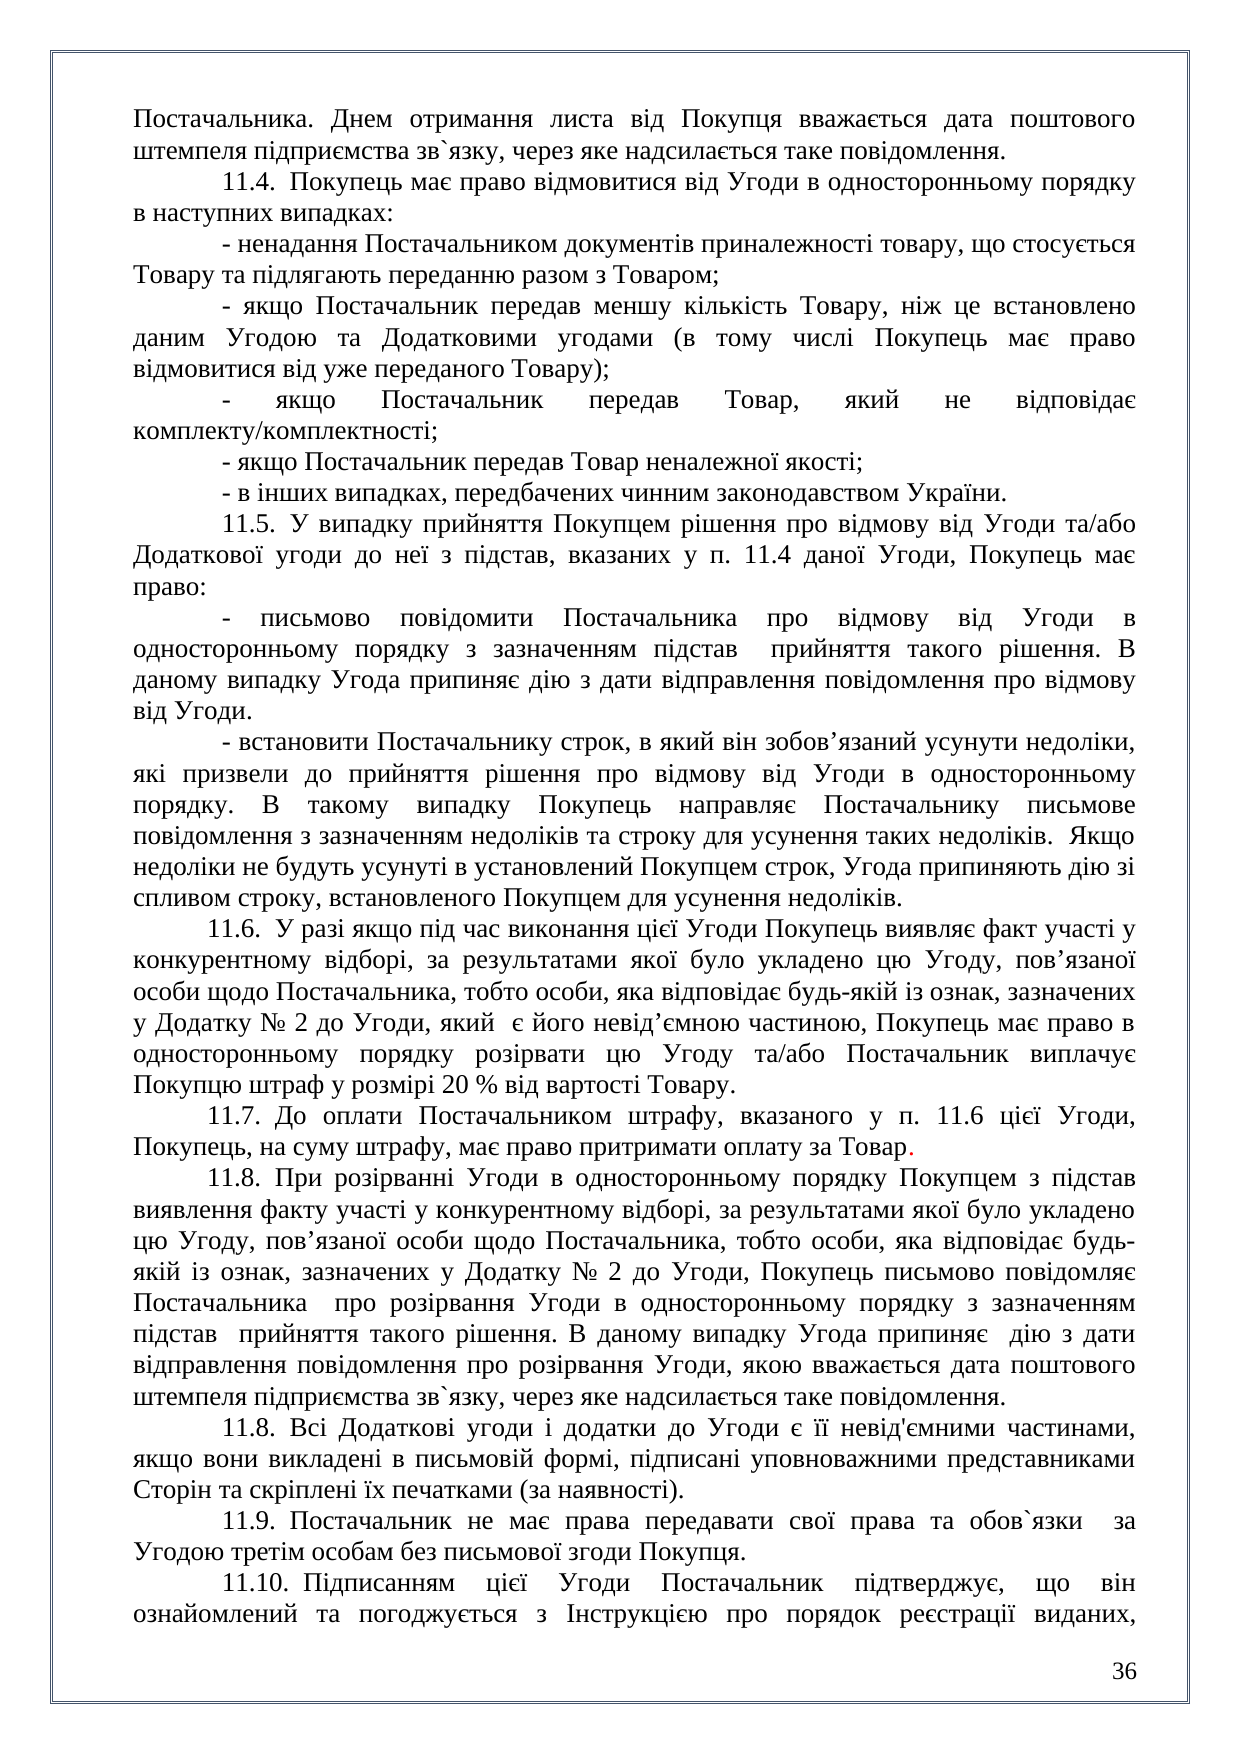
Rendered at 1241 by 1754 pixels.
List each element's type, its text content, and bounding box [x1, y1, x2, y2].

text 11.9. Постачальник не має права передавати свої права та обов`язки за Угодою третім особам без письмової згоди Покупця. [133, 1504, 1137, 1566]
text - якщо Постачальник передав Товар неналежної якості; [133, 445, 1137, 476]
text - в інших випадках, передбачених чинним законодавством України. [133, 476, 1137, 507]
text 11.5. У випадку прийняття Покупцем рішення про відмову від Угоди та/або Додаткової угоди до неї з підстав, вказаних у п. 11.4 даної Угоди, Покупець має право: [133, 507, 1137, 601]
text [133, 103, 1137, 165]
text - встановити Постачальнику строк, в який він зобов’язаний усунути недоліки, які призвели до прийняття рішення про відмову від Угоди в односторонньому порядку. В такому випадку Покупець направляє Постачальнику письмове повідомлення з зазначенням недоліків та строку для усунення таких недоліків. Якщо недоліки не будуть усунуті в установлений Покупцем строк, Угода припиняють дію зі спливом строку, встановленого Покупцем для усунення недоліків. [133, 726, 1137, 912]
text 11.8. Всі Додаткові угоди і додатки до Угоди є її невід'ємними частинами, якщо вони викладені в письмовій формі, підписані уповноважними представниками Сторін та скріплені їх печатками (за наявності). [133, 1411, 1137, 1504]
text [133, 1566, 1137, 1629]
text - якщо Постачальник передав меншу кількість Товару, ніж це встановлено даним Угодою та Додатковими угодами (в тому числі Покупець має право відмовитися від уже переданого Товару); [133, 289, 1137, 383]
text 11.4. Покупець має право відмовитися від Угоди в односторонньому порядку в наступних випадках: [133, 165, 1137, 227]
text - якщо Постачальник передав Товар, який не відповідає комплекту/комплектності; [133, 383, 1137, 445]
list 11.7. До оплати Постачальником штрафу, вказаного у п. 11.6 цієї Угоди, Покупець, на суму штрафу, має право притримати оплату за Товар. [133, 1099, 1137, 1162]
text 11.8. При розірванні Угоди в односторонньому порядку Покупцем з підстав виявлення факту участі у конкурентному відборі, за результатами якої було укладено цю Угоду, пов’язаної особи щодо Постачальника, тобто особи, яка відповідає будь-якій із ознак, зазначених у Додатку № 2 до Угоди, Покупець письмово повідомляє Постачальника про розірвання Угоди в односторонньому порядку з зазначенням підстав прийняття такого рішення. В даному випадку Угода припиняє дію з дати відправлення повідомлення про розірвання Угоди, якою вважається дата поштового штемпеля підприємства зв`язку, через яке надсилається таке повідомлення. [133, 1162, 1137, 1411]
list 11.6. У разі якщо під час виконання цієї Угоди Покупець виявляє факт участі у конкурентному відборі, за результатами якої було укладено цю Угоду, пов’язаної особи щодо Постачальника, тобто особи, яка відповідає будь-якій із ознак, зазначених у Додатку № 2 до Угоди, який є його невід’ємною частиною, Покупець має право в односторонньому порядку розірвати цю Угоду та/або Постачальник виплачує Покупцю штраф у розмірі 20 % від вартості Товару. [133, 912, 1137, 1099]
text - ненадання Постачальником документів приналежності товару, що стосується Товару та підлягають переданню разом з Товаром; [133, 227, 1137, 289]
text - письмово повідомити Постачальника про відмову від Угоди в односторонньому порядку з зазначенням підстав прийняття такого рішення. В даному випадку Угода припиняє дію з дати відправлення повідомлення про відмову від Угоди. [133, 601, 1137, 726]
